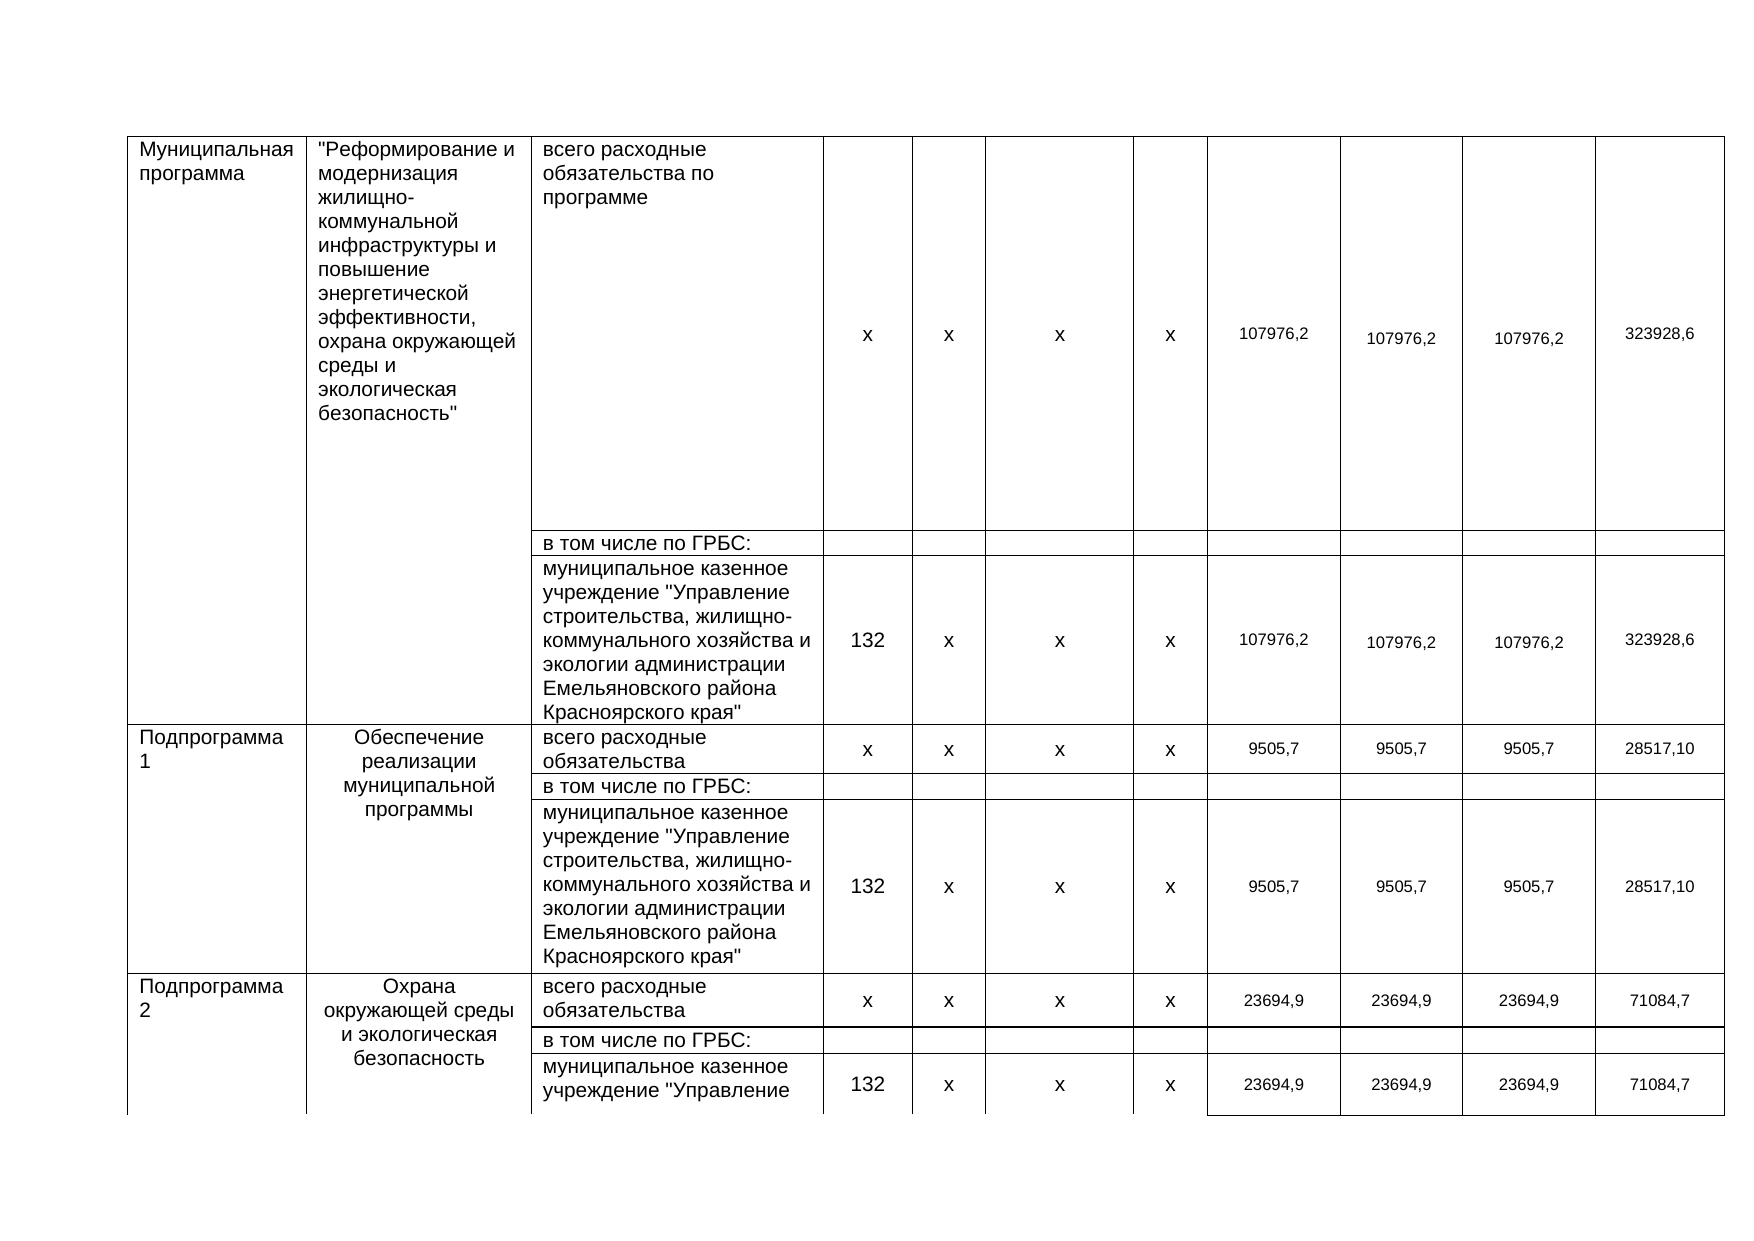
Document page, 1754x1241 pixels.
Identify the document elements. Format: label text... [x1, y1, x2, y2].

table_cell х [1134, 137, 1207, 530]
table_cell х [824, 137, 912, 530]
table_cell х [913, 725, 985, 772]
table_cell 323928,6 [1596, 137, 1724, 530]
table_cell х [986, 556, 1133, 723]
table_cell [1134, 774, 1207, 799]
table_cell [986, 774, 1133, 799]
table_cell 107976,2 [1463, 556, 1595, 723]
table_cell х [913, 556, 985, 723]
table_cell [1596, 774, 1724, 799]
table_cell [1596, 531, 1724, 555]
table_cell х [986, 725, 1133, 772]
table_cell всего расходные обязательства [532, 725, 823, 772]
table_cell 9505,7 [1341, 725, 1462, 772]
table_cell [913, 774, 985, 799]
table_cell х [1134, 725, 1207, 772]
table_cell [1208, 531, 1340, 555]
table_cell 28517,10 [1596, 725, 1724, 772]
table_cell 107976,2 [1208, 556, 1340, 723]
table_cell 107976,2 [1208, 137, 1340, 530]
table_cell 132 [824, 556, 912, 723]
table_cell [1134, 531, 1207, 555]
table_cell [532, 1054, 823, 1114]
table_cell в том числе по ГРБС: [532, 531, 823, 555]
table_cell 9505,7 [1208, 725, 1340, 772]
table_cell 28517,10 [1596, 800, 1724, 973]
table_cell 23694,9 [1463, 1054, 1595, 1114]
table_cell 23694,9 [1341, 1054, 1462, 1114]
table_cell х [913, 1054, 985, 1114]
table_cell 107976,2 [1341, 137, 1462, 530]
table_cell [1341, 1028, 1462, 1053]
table_cell [1341, 774, 1462, 799]
table_cell х [913, 974, 985, 1026]
table_cell х [1134, 1054, 1207, 1114]
table_cell х [986, 974, 1133, 1026]
table_cell Подпрограмма 1 [128, 725, 306, 973]
table_cell [1463, 774, 1595, 799]
table_cell в том числе по ГРБС: [532, 774, 823, 799]
table_cell х [986, 137, 1133, 530]
table_cell 23694,9 [1341, 974, 1462, 1026]
table_cell х [824, 974, 912, 1026]
table_cell [1208, 1028, 1340, 1053]
table_cell Подпрограмма 2 [128, 974, 306, 1114]
table_cell 23694,9 [1463, 974, 1595, 1026]
table_cell 23694,9 [1208, 1054, 1340, 1114]
table_cell х [824, 725, 912, 772]
table_cell [1596, 1028, 1724, 1053]
table_cell 9505,7 [1341, 800, 1462, 973]
table_cell 9505,7 [1463, 800, 1595, 973]
table_cell [1341, 531, 1462, 555]
table_cell 132 [824, 800, 912, 973]
table_cell х [986, 800, 1133, 973]
table_cell [824, 774, 912, 799]
table_cell всего расходные обязательства по программе [532, 137, 823, 530]
table_cell Муниципальная программа [128, 137, 306, 723]
table_cell Обеспечение реализации муниципальной программы [307, 725, 531, 973]
table_cell х [1134, 800, 1207, 973]
table_cell [913, 531, 985, 555]
table_cell [986, 1028, 1133, 1053]
table_cell 9505,7 [1208, 800, 1340, 973]
table_cell х [913, 800, 985, 973]
table_cell 71084,7 [1596, 1054, 1724, 1114]
table_cell [913, 1028, 985, 1053]
table_cell всего расходные обязательства [532, 974, 823, 1026]
table_cell х [986, 1054, 1133, 1114]
table_cell [986, 531, 1133, 555]
table_cell х [1134, 556, 1207, 723]
table_cell [1208, 774, 1340, 799]
table_cell [1463, 531, 1595, 555]
table_cell в том числе по ГРБС: [532, 1028, 823, 1053]
table_cell "Реформирование и модернизация жилищно-коммунальной инфраструктуры и повышение энергетической эффективности, охрана окружающей среды и экологическая безопасность" [307, 137, 531, 723]
table_cell х [1134, 974, 1207, 1026]
table_cell [1463, 1028, 1595, 1053]
table_cell 9505,7 [1463, 725, 1595, 772]
table_cell [824, 531, 912, 555]
table_cell 132 [824, 1054, 912, 1114]
table_cell [1134, 1028, 1207, 1053]
table_cell х [913, 137, 985, 530]
table_cell 71084,7 [1596, 974, 1724, 1026]
table_cell 107976,2 [1463, 137, 1595, 530]
table_cell 23694,9 [1208, 974, 1340, 1026]
table_cell 323928,6 [1596, 556, 1724, 723]
table_cell Охрана окружающей среды и экологическая безопасность [307, 974, 531, 1114]
table_cell [824, 1028, 912, 1053]
table_cell 107976,2 [1341, 556, 1462, 723]
